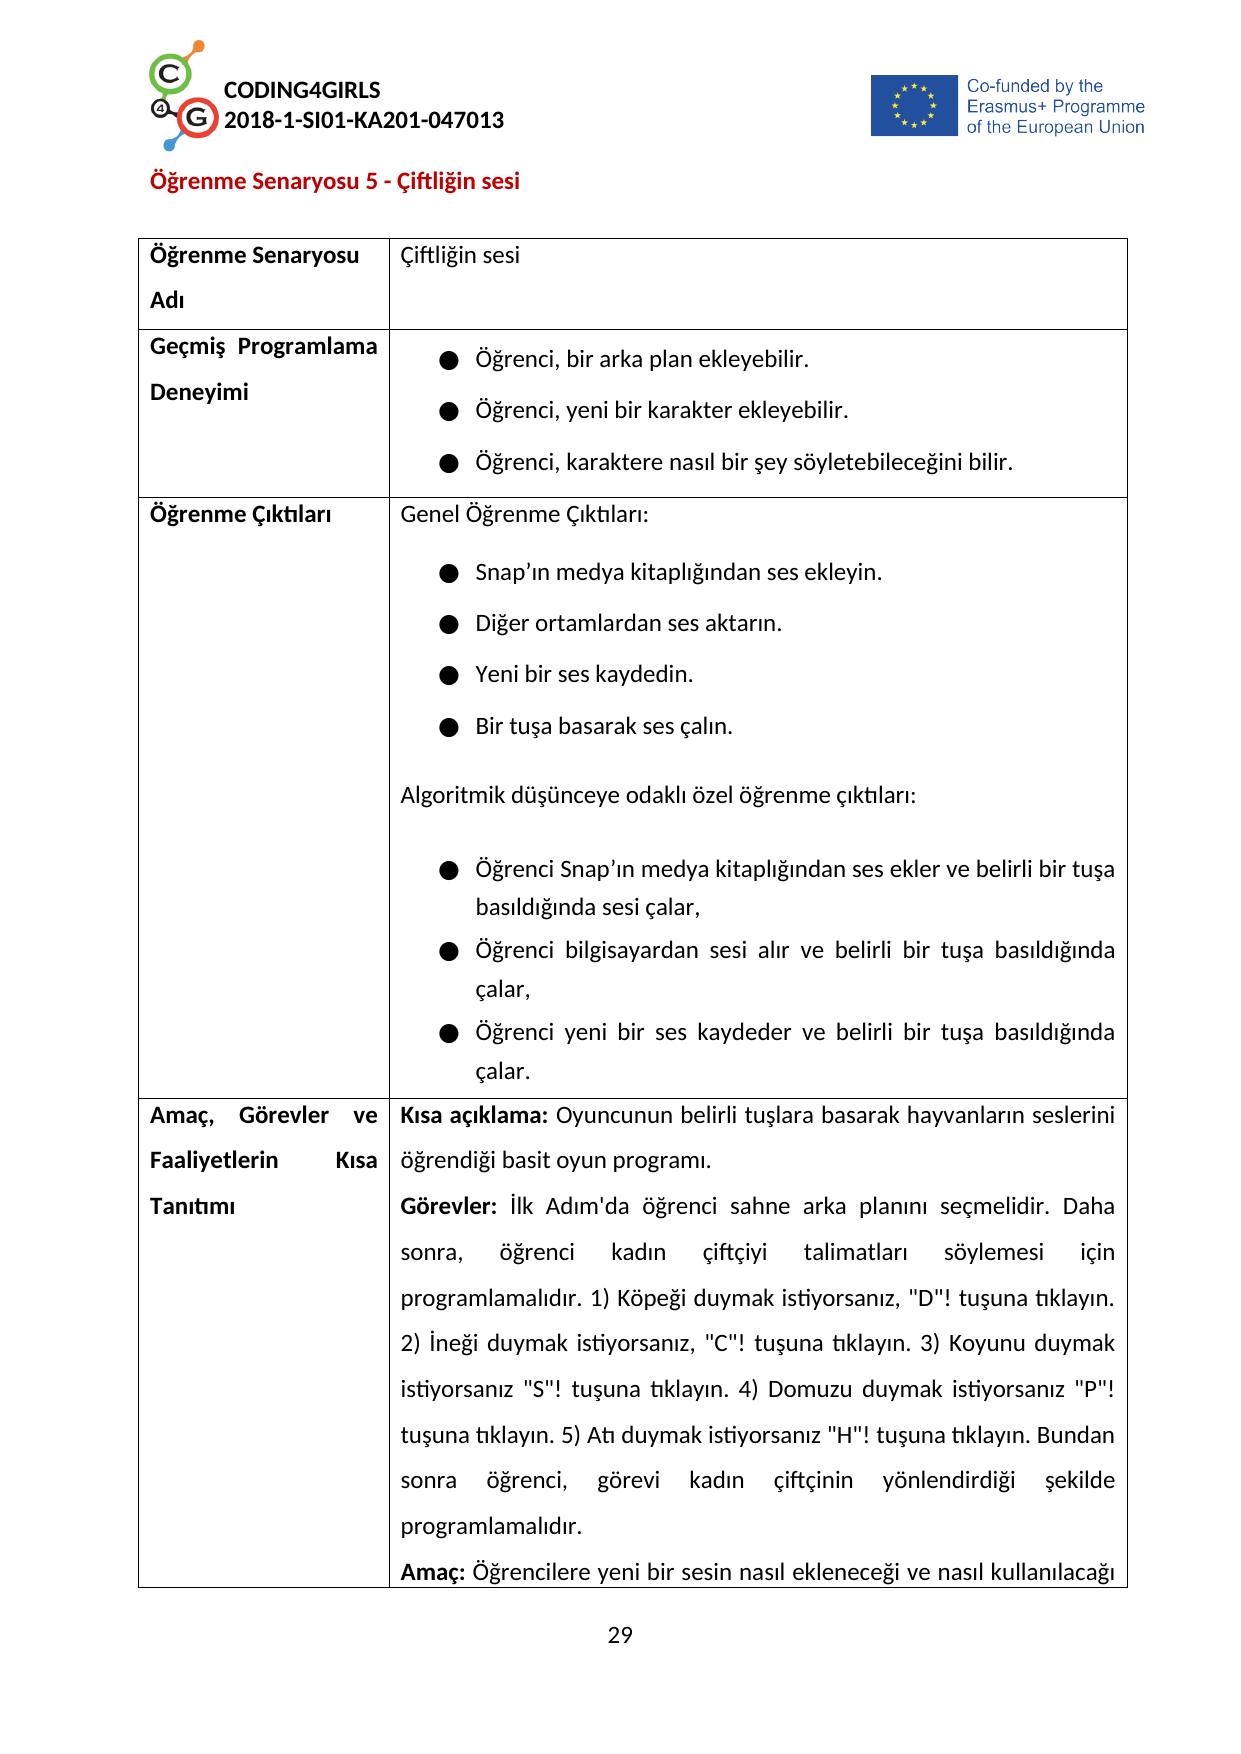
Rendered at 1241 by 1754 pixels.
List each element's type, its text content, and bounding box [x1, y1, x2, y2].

table_cell Öğrenme Çıktıları [139, 498, 389, 1098]
table_header Öğrenme Senaryosu Adı [139, 239, 389, 329]
table_cell Geçmiş Programlama Deneyimi [139, 330, 389, 497]
table_cell Genel Öğrenme Çıktıları: Snap’ın medya kitaplığından ses ekleyin. Diğer ortamlardan ses aktarın. Yeni bir ses kaydedin. Bir tuşa basarak ses çalın. Algoritmik düşünceye odaklı özel öğrenme çıktıları: Öğrenci Snap’ın medya kitaplığından ses ekler ve belirli bir tuşa basıldığında sesi çalar, Öğrenci bilgisayardan sesi alır ve belirli bir tuşa basıldığında çalar, Öğrenci yeni bir ses kaydeder ve belirli bir tuşa basıldığında çalar. [390, 498, 1127, 1098]
table_cell Amaç, Görevler ve Faaliyetlerin Kısa Tanıtımı [139, 1099, 389, 1587]
table_header Çiftliğin sesi [390, 239, 1127, 329]
subtitle Öğrenme Senaryosu 5 - Çiftliğin sesi [150, 165, 1090, 196]
table_cell Öğrenci, bir arka plan ekleyebilir. Öğrenci, yeni bir karakter ekleyebilir. Öğrenci, karaktere nasıl bir şey söyletebileceğini bilir. [390, 330, 1127, 497]
picture [871, 75, 1172, 141]
picture [145, 38, 221, 154]
